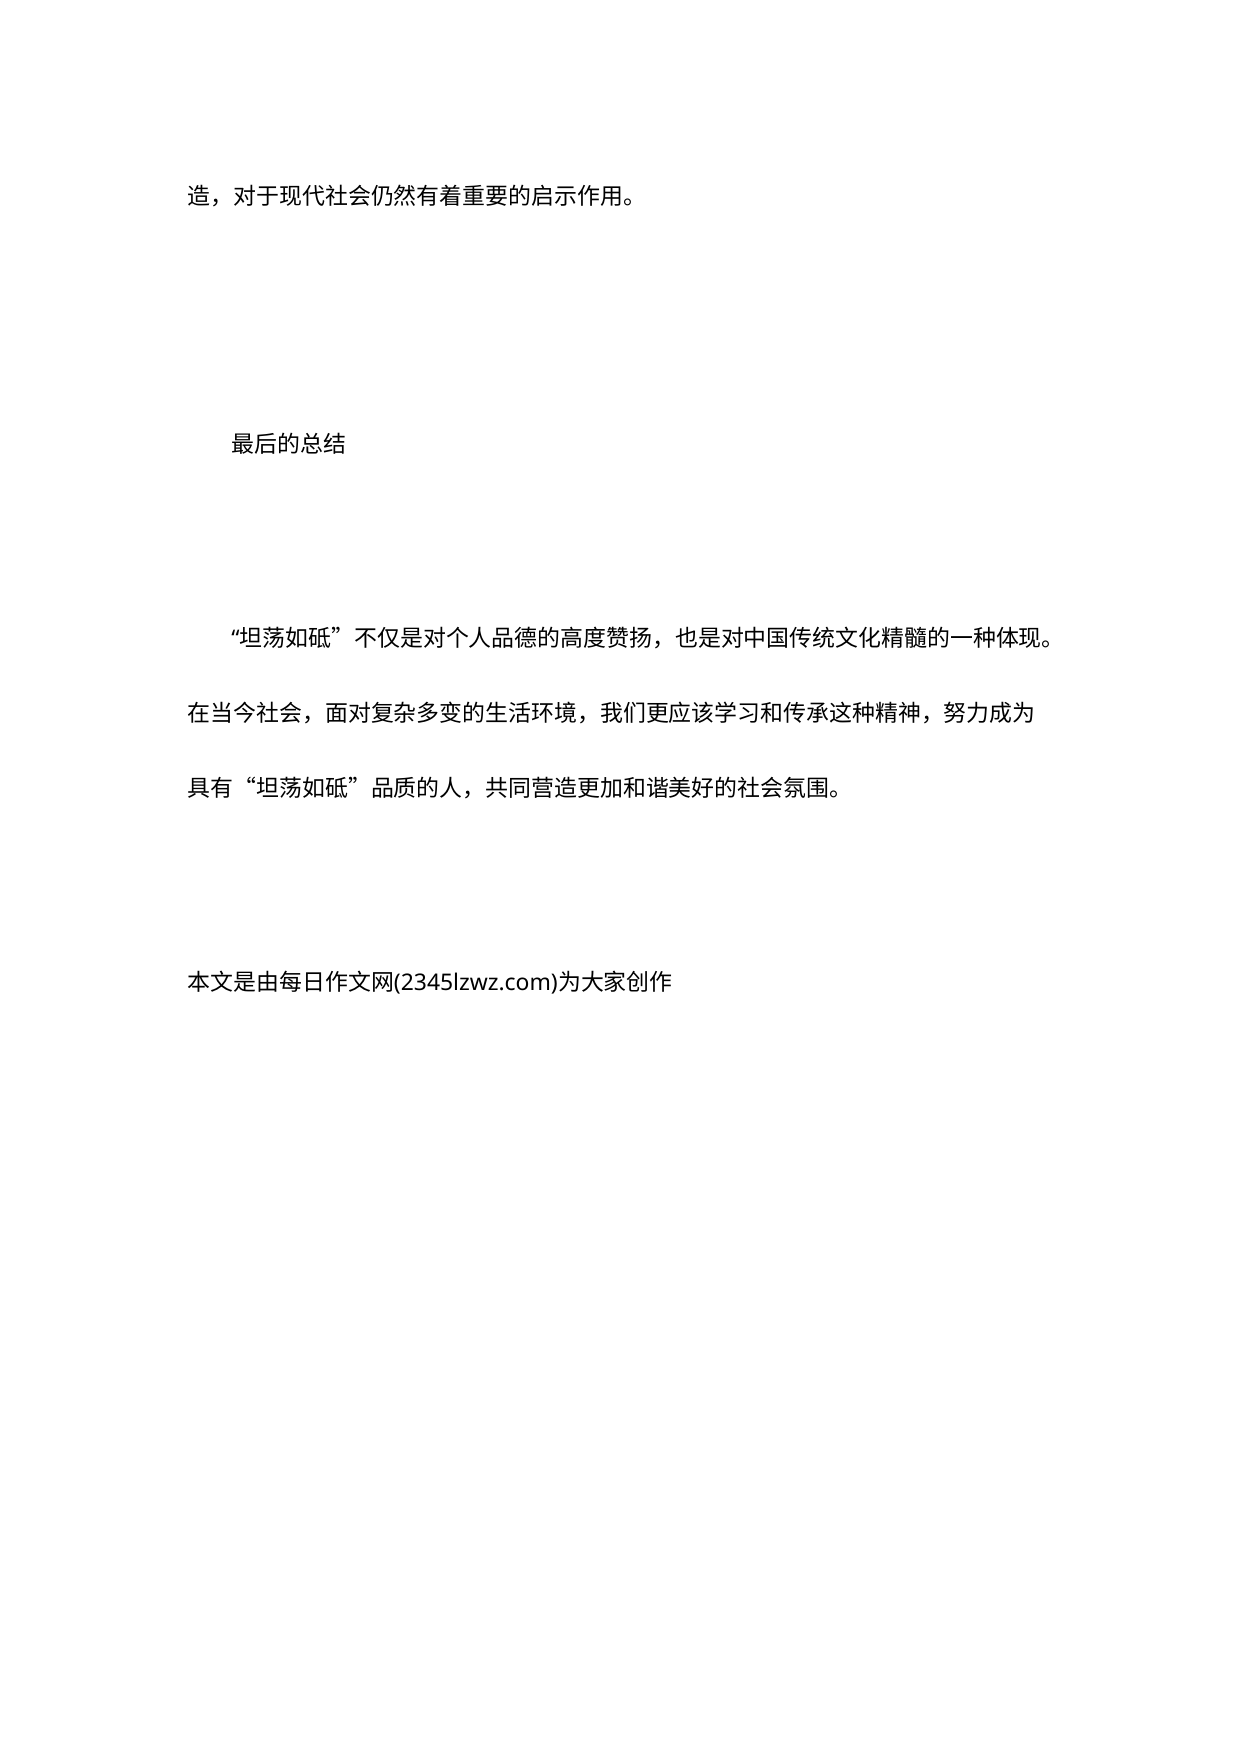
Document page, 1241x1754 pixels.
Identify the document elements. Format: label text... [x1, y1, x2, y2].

text 最后的总结 [187, 410, 1053, 475]
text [187, 162, 1053, 227]
text “坦荡如砥”不仅是对个人品德的高度赞扬，也是对中国传统文化精髓的一种体现。在当今社会，面对复杂多变的生活环境，我们更应该学习和传承这种精神，努力成为具有“坦荡如砥”品质的人，共同营造更加和谐美好的社会氛围。 [187, 604, 1053, 819]
text 本文是由每日作文网(2345lzwz.com)为大家创作 [187, 948, 1053, 1013]
